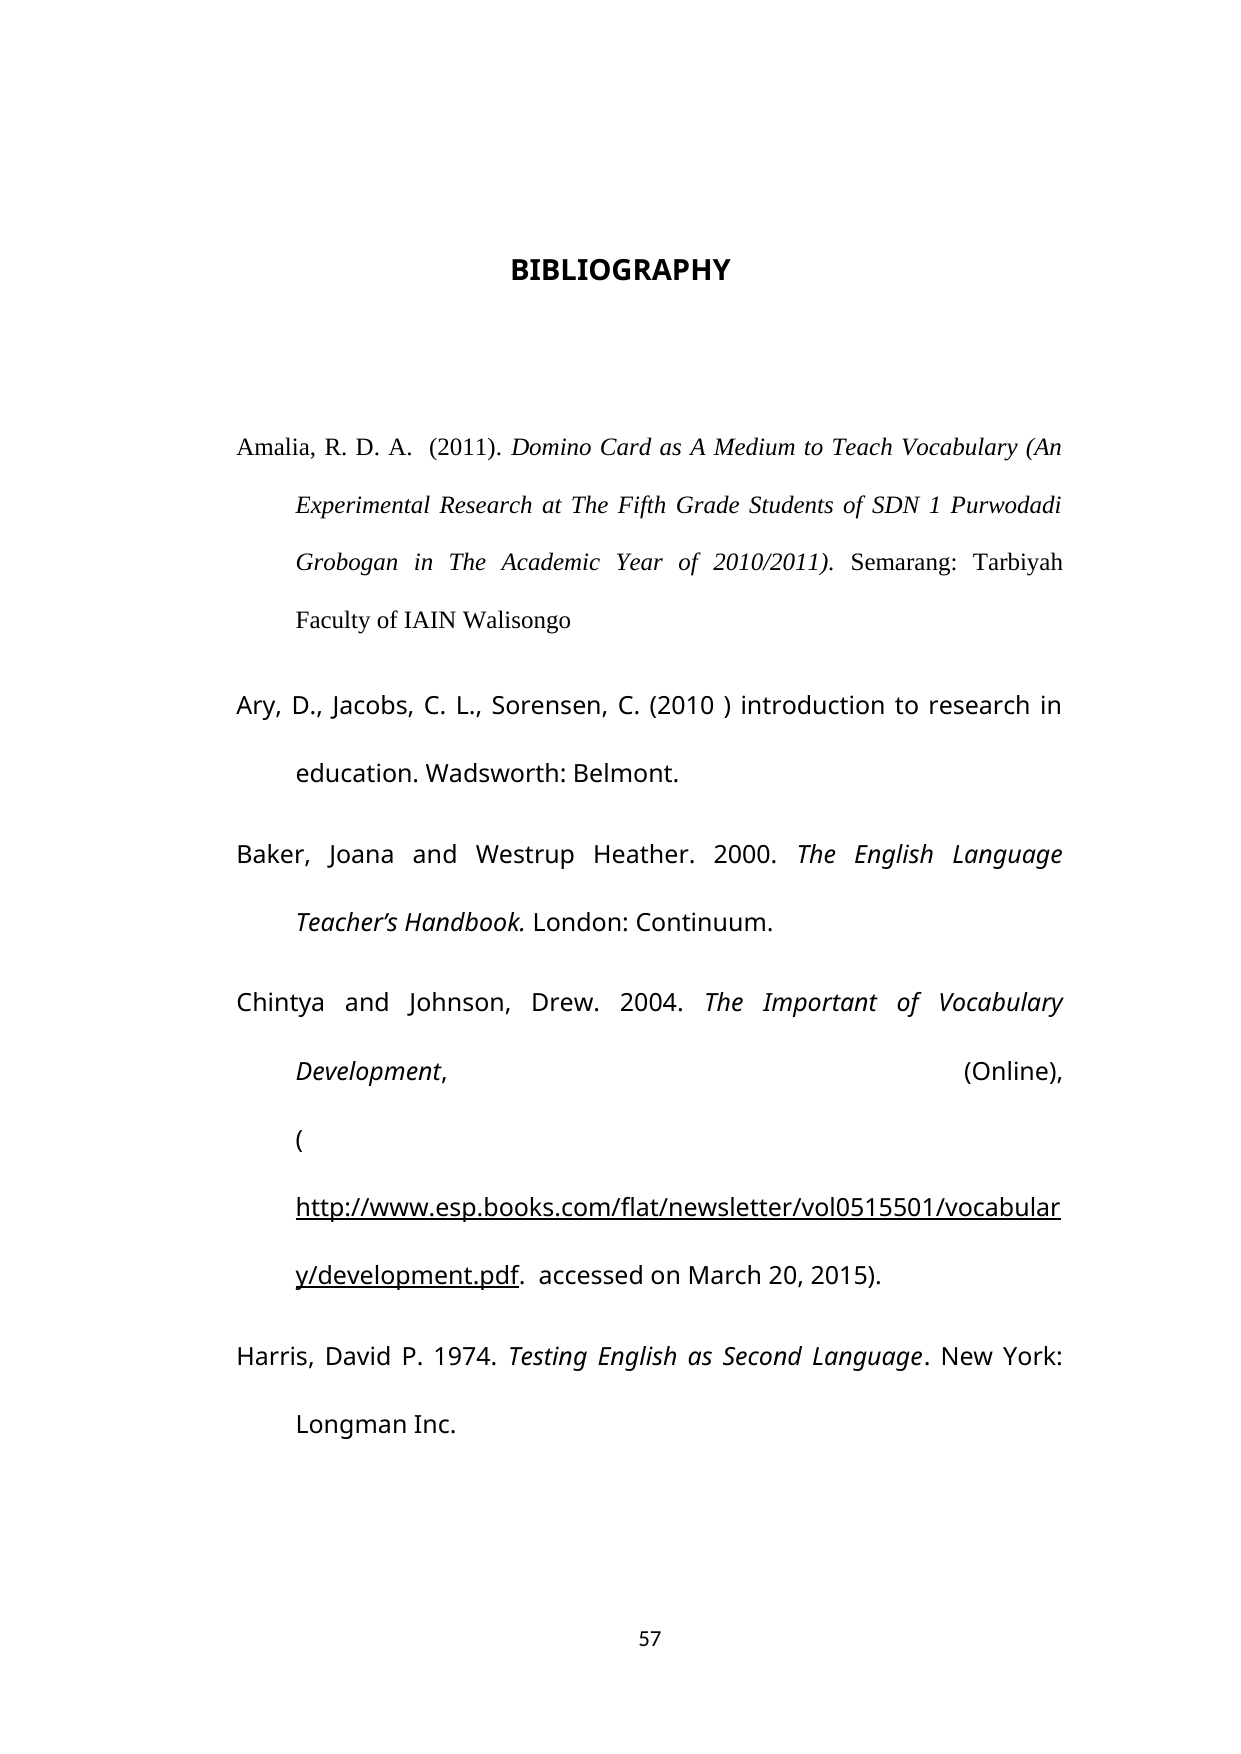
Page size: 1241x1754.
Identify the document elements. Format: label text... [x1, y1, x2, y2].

list Harris, David P. 1974. Testing English as Second Language. New York: Longman Inc. [236, 1338, 1063, 1440]
text Chintya and Johnson, Drew. 2004. The Important of Vocabulary Development, (Online), (http://www.esp.books.com/flat/newsletter/vol0515501/vocabulary/development.pdf. accessed on March 20, 2015). [236, 985, 1063, 1292]
list BIBLIOGRAPHY [177, 249, 1063, 288]
text Ary, D., Jacobs, C. L., Sorensen, C. (2010 ) introduction to research in education. Wadsworth: Belmont. [236, 687, 1063, 790]
text Amalia, R. D. A. (2011). Domino Card as A Medium to Teach Vocabulary (An Experimental Research at The Fifth Grade Students of SDN 1 Purwodadi Grobogan in The Academic Year of 2010/2011). Semarang: Tarbiyah Faculty of IAIN Walisongo [236, 432, 1063, 634]
text Baker, Joana and Westrup Heather. 2000. The English Language Teacher’s Handbook. London: Continuum. [236, 836, 1063, 938]
